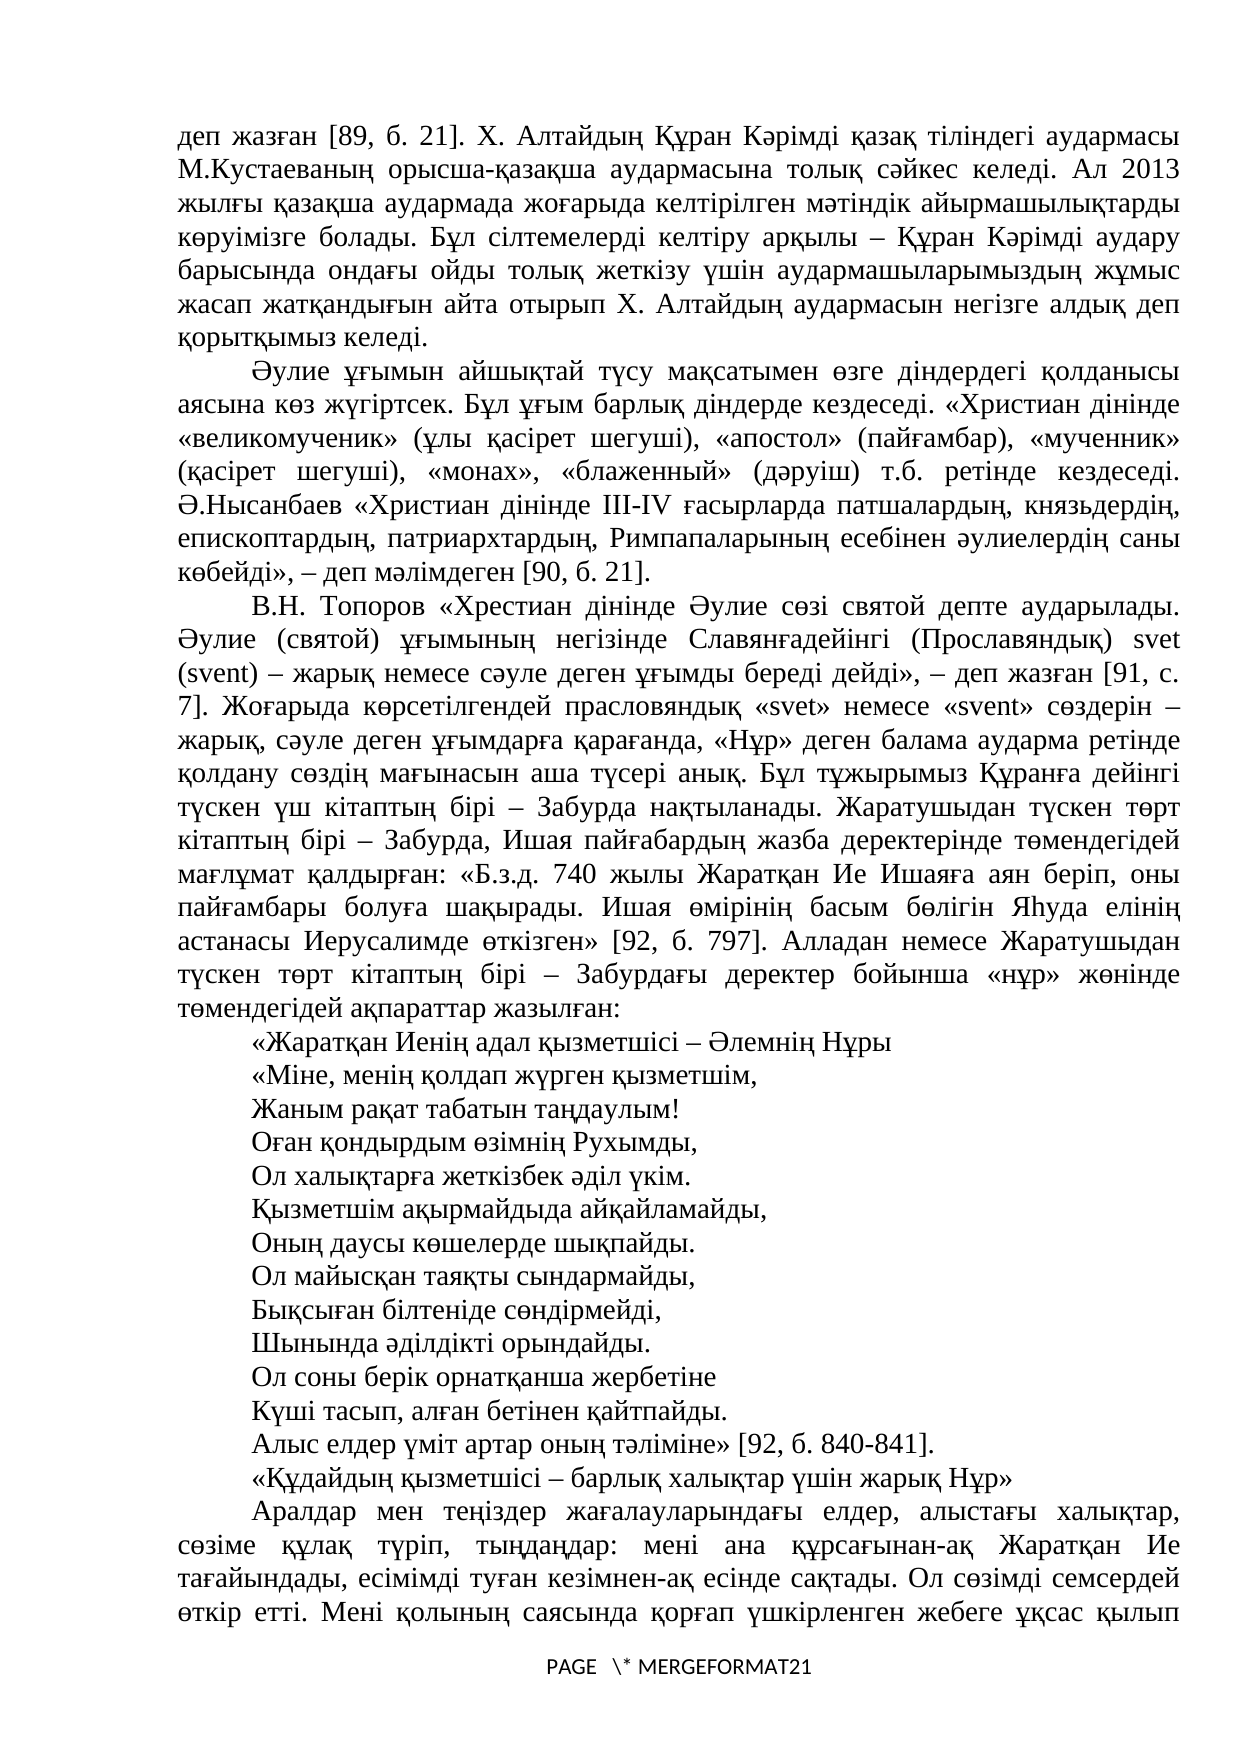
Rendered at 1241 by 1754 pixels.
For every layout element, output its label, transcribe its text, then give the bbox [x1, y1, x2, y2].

text Бықсыған білтеніде сөндірмейді, [177, 1292, 1181, 1326]
text Ол майысқан таяқты сындармайды, [177, 1258, 1181, 1292]
text «Жаратқан Иенің адал қызметшісі – Әлемнің Нұры [177, 1024, 1181, 1057]
text «Құдайдың қызметшісі – барлық халықтар үшін жарық Нұр» [177, 1460, 1181, 1493]
text Күші тасып, алған бетінен қайтпайды. [177, 1393, 1181, 1426]
text Қызметшім ақырмайдыда айқайламайды, [177, 1191, 1181, 1225]
text В.Н. Топоров «Хрестиан дінінде Әулие сөзі святой депте аударылады. Әулие (святой) ұғымының негізінде Славянғадейінгі (Прославяндық) svet (svent) – жарық немесе сәуле деген ұғымды береді дейді», – деп жазған [91, с. 7]. Жоғарыда көрсетілгендей прасловяндық «svet» немесе «svent» сөздерін – жарық, сәуле деген ұғымдарға қарағанда, «Нұр» деген балама аударма ретінде қолдану сөздің мағынасын аша түсері анық. Бұл тұжырымыз Құранға дейінгі түскен үш кітаптың бірі – Забурда нақтыланады. Жаратушыдан түскен төрт кітаптың бірі – Забурда, Ишая пайғабардың жазба деректерінде төмендегідей мағлұмат қалдырған: «Б.з.д. 740 жылы Жаратқан Ие Ишаяға аян беріп, оны пайғамбары болуға шақырады. Ишая өмірінің басым бөлігін Яһуда елінің астанасы Иерусалимде өткізген» [92, б. 797]. Алладан немесе Жаратушыдан түскен төрт кітаптың бірі – Забурдағы деректер бойынша «нұр» жөнінде төмендегідей ақпараттар жазылған: [177, 588, 1181, 1024]
text Оның даусы көшелерде шықпайды. [177, 1225, 1181, 1258]
text Шынында әділдікті орындайды. [177, 1326, 1181, 1359]
text Ол халықтарға жеткізбек әділ үкім. [177, 1158, 1181, 1191]
text «Міне, менің қолдап жүрген қызметшім, [177, 1057, 1181, 1091]
text Алыс елдер үміт артар оның тәліміне» [92, б. 840-841]. [177, 1426, 1181, 1460]
text Әулие ұғымын айшықтай түсу мақсатымен өзге діндердегі қолданысы аясына көз жүгіртсек. Бұл ұғым барлық діндерде кездеседі. «Христиан дінінде «великомученик» (ұлы қасірет шегуші), «апостол» (пайғамбар), «мученник» (қасірет шегуші), «монах», «блаженный» (дәруіш) т.б. ретінде кездеседі. Ә.Нысанбаев «Христиан дінінде III-IV ғасырларда патшалардың, князьдердің, епископтардың, патриархтардың, Римпапаларының есебінен әулиелердің саны көбейді», – деп мәлімдеген [90, б. 21]. [177, 353, 1181, 588]
text Ол соны берік орнатқанша жербетіне [177, 1359, 1181, 1393]
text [177, 118, 1181, 353]
text Жаным рақат табатын таңдаулым! [177, 1091, 1181, 1124]
text Оған қондырдым өзімнің Рухымды, [177, 1124, 1181, 1158]
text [177, 1493, 1181, 1627]
